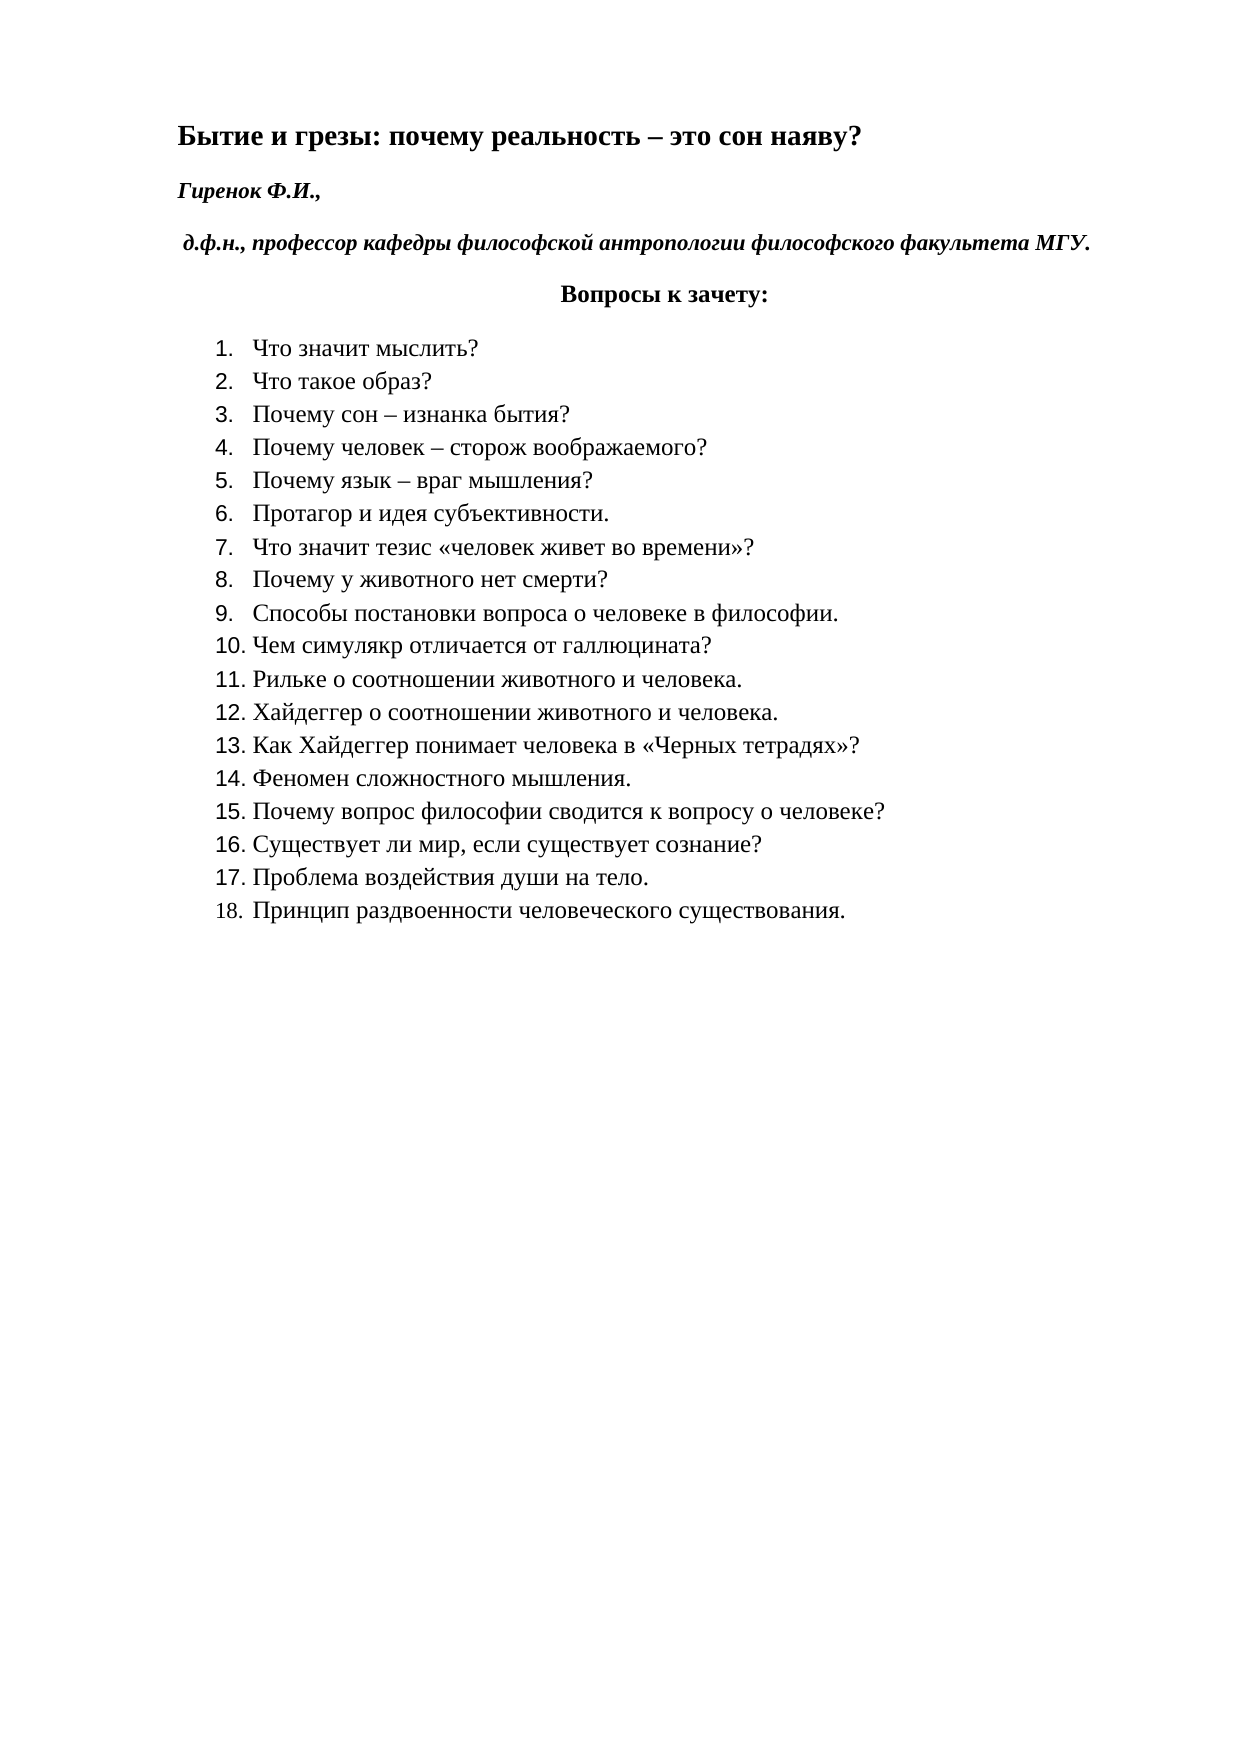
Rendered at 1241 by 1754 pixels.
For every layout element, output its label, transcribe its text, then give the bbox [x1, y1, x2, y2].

list Способы постановки вопроса о человеке в философии. [215, 598, 1152, 626]
text Гиренок Ф.И., [177, 177, 1152, 204]
text д.ф.н., профессор кафедры философской антропологии философского факультета МГУ. [177, 228, 1152, 255]
text Вопросы к зачету: [177, 279, 1152, 308]
list Чем симулякр отличается от галлюцината? [215, 631, 1152, 659]
list Принцип раздвоенности человеческого существования. [215, 895, 1152, 923]
list Почему у животного нет смерти? [215, 564, 1152, 593]
text Бытие и грезы: почему реальность – это сон наяву? [177, 118, 1152, 152]
list Протагор и идея субъективности. [215, 498, 1152, 527]
list Почему вопрос философии сводится к вопросу о человеке? [215, 796, 1152, 824]
list Почему человек – сторож воображаемого? [215, 432, 1152, 461]
list Как Хайдеггер понимает человека в «Черных тетрадях»? [215, 730, 1152, 758]
list Проблема воздействия души на тело. [215, 862, 1152, 891]
list Рильке о соотношении животного и человека. [215, 664, 1152, 692]
list Феномен сложностного мышления. [215, 763, 1152, 791]
list Хайдеггер о соотношении животного и человека. [215, 697, 1152, 725]
list Почему сон – изнанка бытия? [215, 399, 1152, 428]
list Что такое образ? [215, 366, 1152, 395]
list Почему язык – враг мышления? [215, 466, 1152, 494]
list Что значит тезис «человек живет во времени»? [215, 532, 1152, 560]
list Что значит мыслить? [215, 333, 1152, 362]
list Существует ли мир, если существует сознание? [215, 829, 1152, 857]
